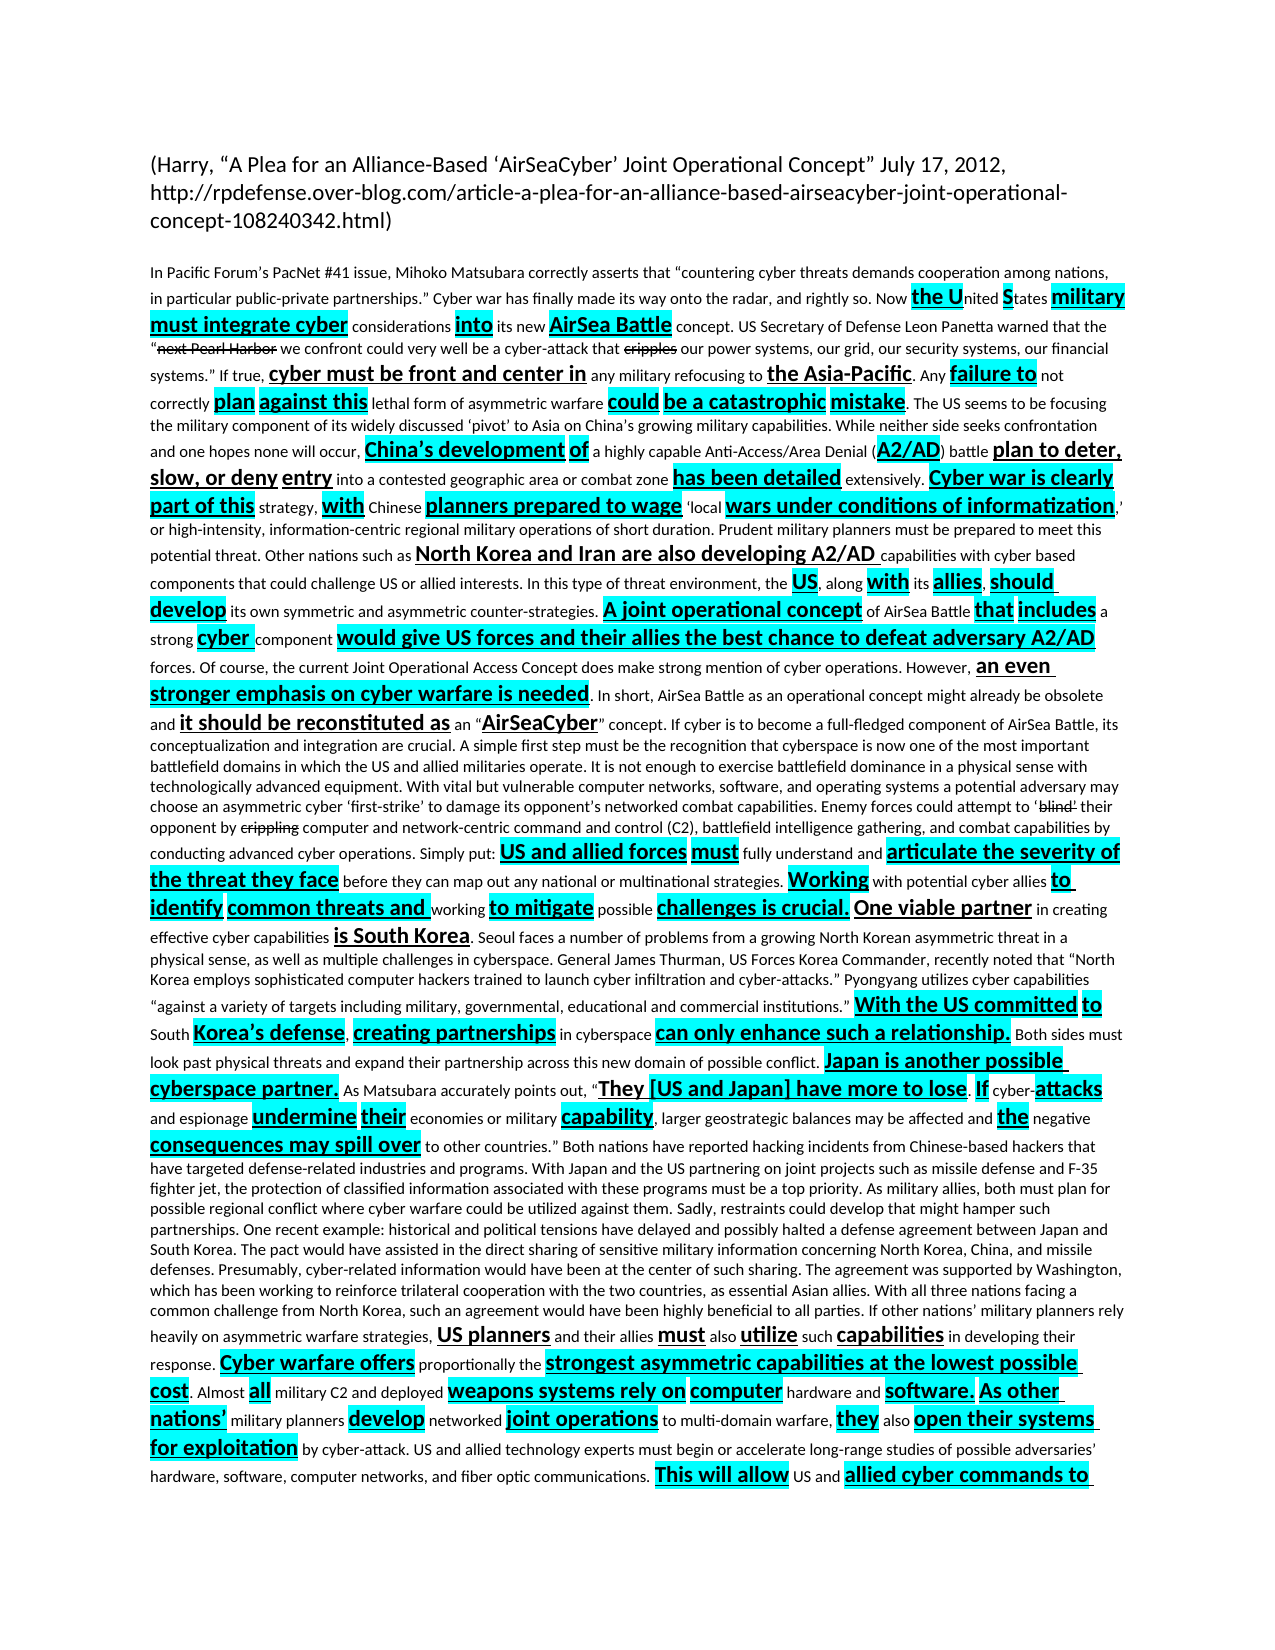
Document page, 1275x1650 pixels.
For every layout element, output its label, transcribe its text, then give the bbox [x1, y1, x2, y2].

text (Harry, “A Plea for an Alliance-Based ‘AirSeaCyber’ Joint Operational Concept” July 17, 2012, http://rpdefense.over-blog.com/article-a-plea-for-an-alliance-based-airseacyber-joint-operational-concept-108240342.html) [150, 150, 1125, 234]
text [150, 262, 1125, 1489]
